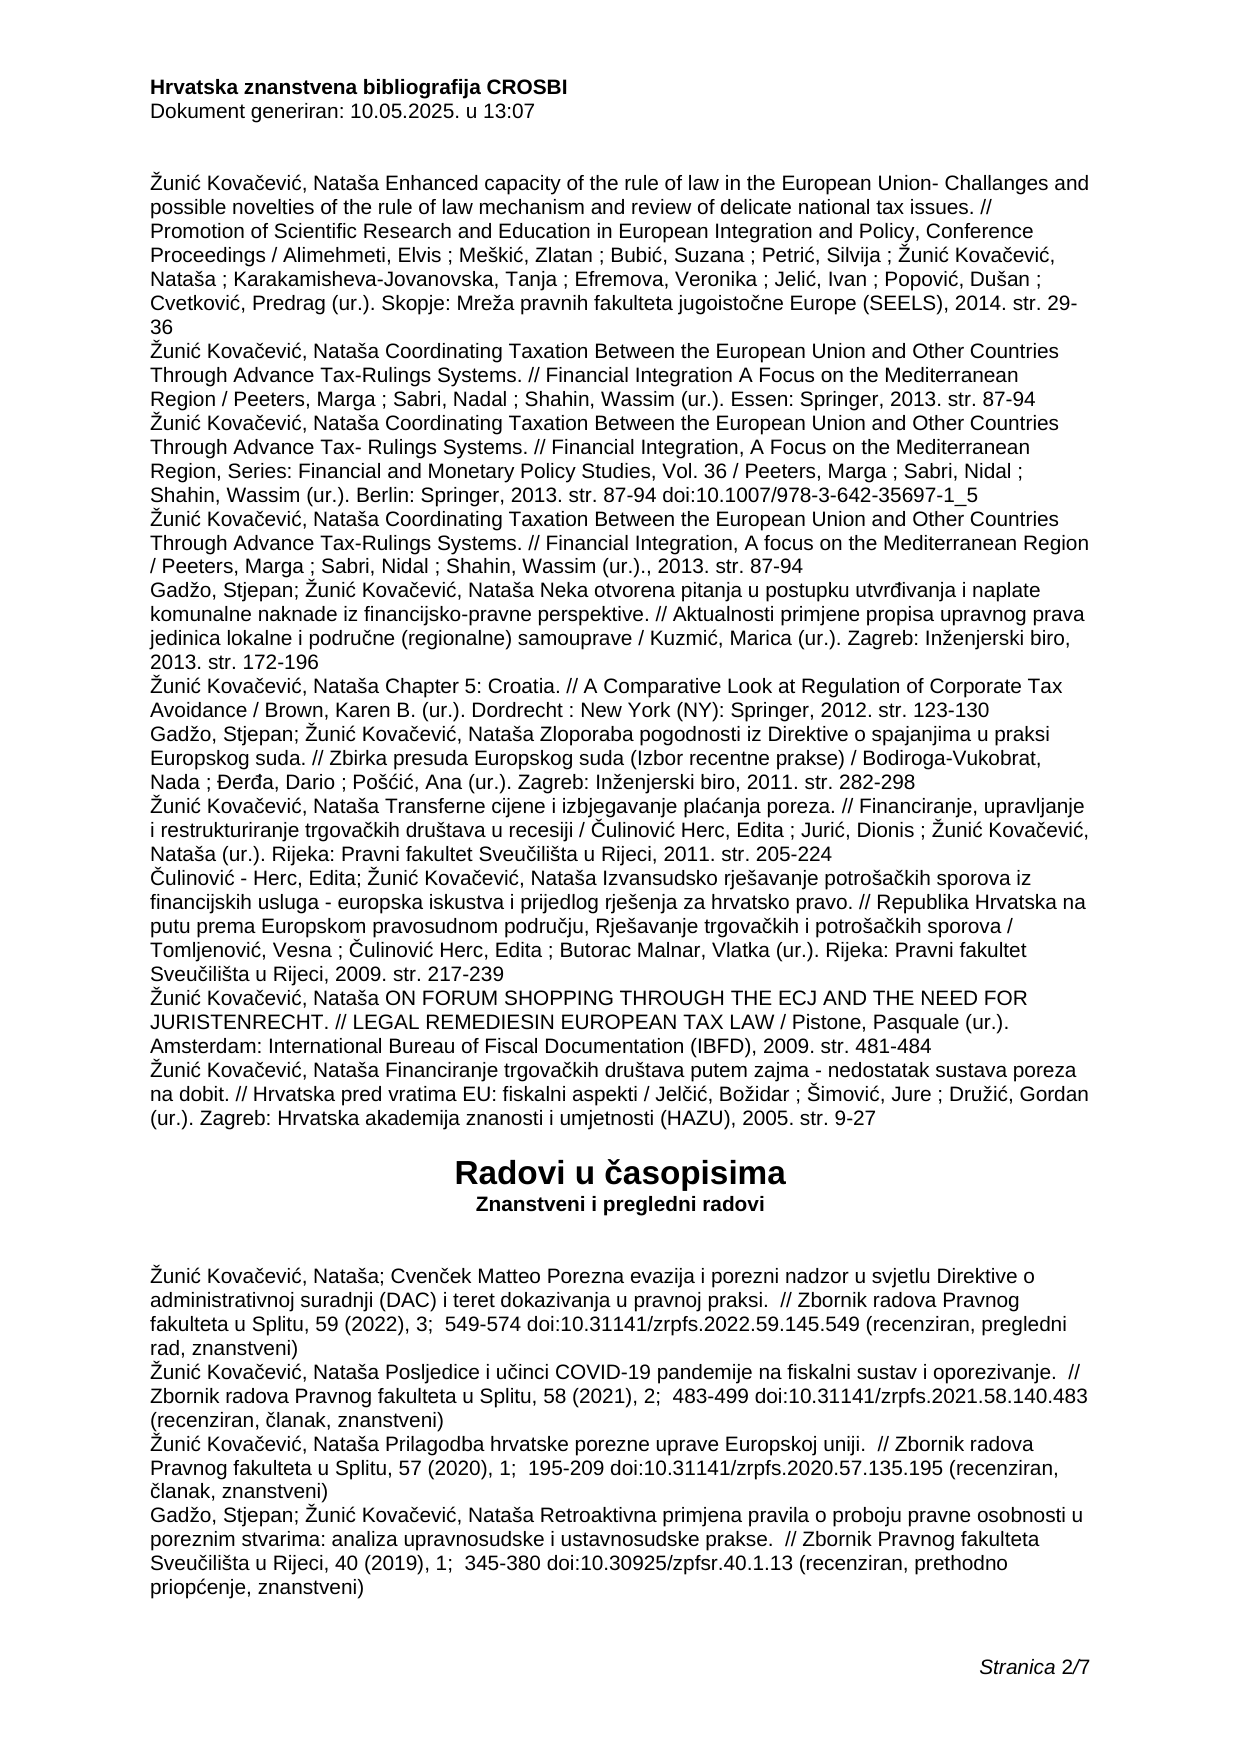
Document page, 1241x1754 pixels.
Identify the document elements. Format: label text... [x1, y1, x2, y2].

text Žunić Kovačević, Nataša [150, 1359, 1090, 1431]
text Žunić Kovačević, Nataša [150, 986, 1090, 1057]
text Žunić Kovačević, Nataša [150, 411, 1090, 506]
text Žunić Kovačević, Nataša [150, 506, 1090, 578]
text Žunić Kovačević, Nataša [150, 674, 1090, 722]
subtitle Znanstveni i pregledni radovi [150, 1192, 1090, 1216]
text Žunić Kovačević, Nataša [150, 339, 1090, 411]
text Čulinović - Herc, Edita; Žunić Kovačević, Nataša [150, 866, 1090, 986]
text Žunić Kovačević, Nataša; Cvenček Matteo [150, 1264, 1090, 1359]
text Žunić Kovačević, Nataša [150, 794, 1090, 866]
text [150, 171, 1090, 339]
text Žunić Kovačević, Nataša [150, 1057, 1090, 1129]
text Gadžo, Stjepan; Žunić Kovačević, Nataša [150, 722, 1090, 794]
text Gadžo, Stjepan; Žunić Kovačević, Nataša [150, 578, 1090, 674]
text Žunić Kovačević, Nataša [150, 1431, 1090, 1503]
subtitle Radovi u časopisima [150, 1153, 1090, 1192]
text Gadžo, Stjepan; Žunić Kovačević, Nataša [150, 1503, 1090, 1599]
